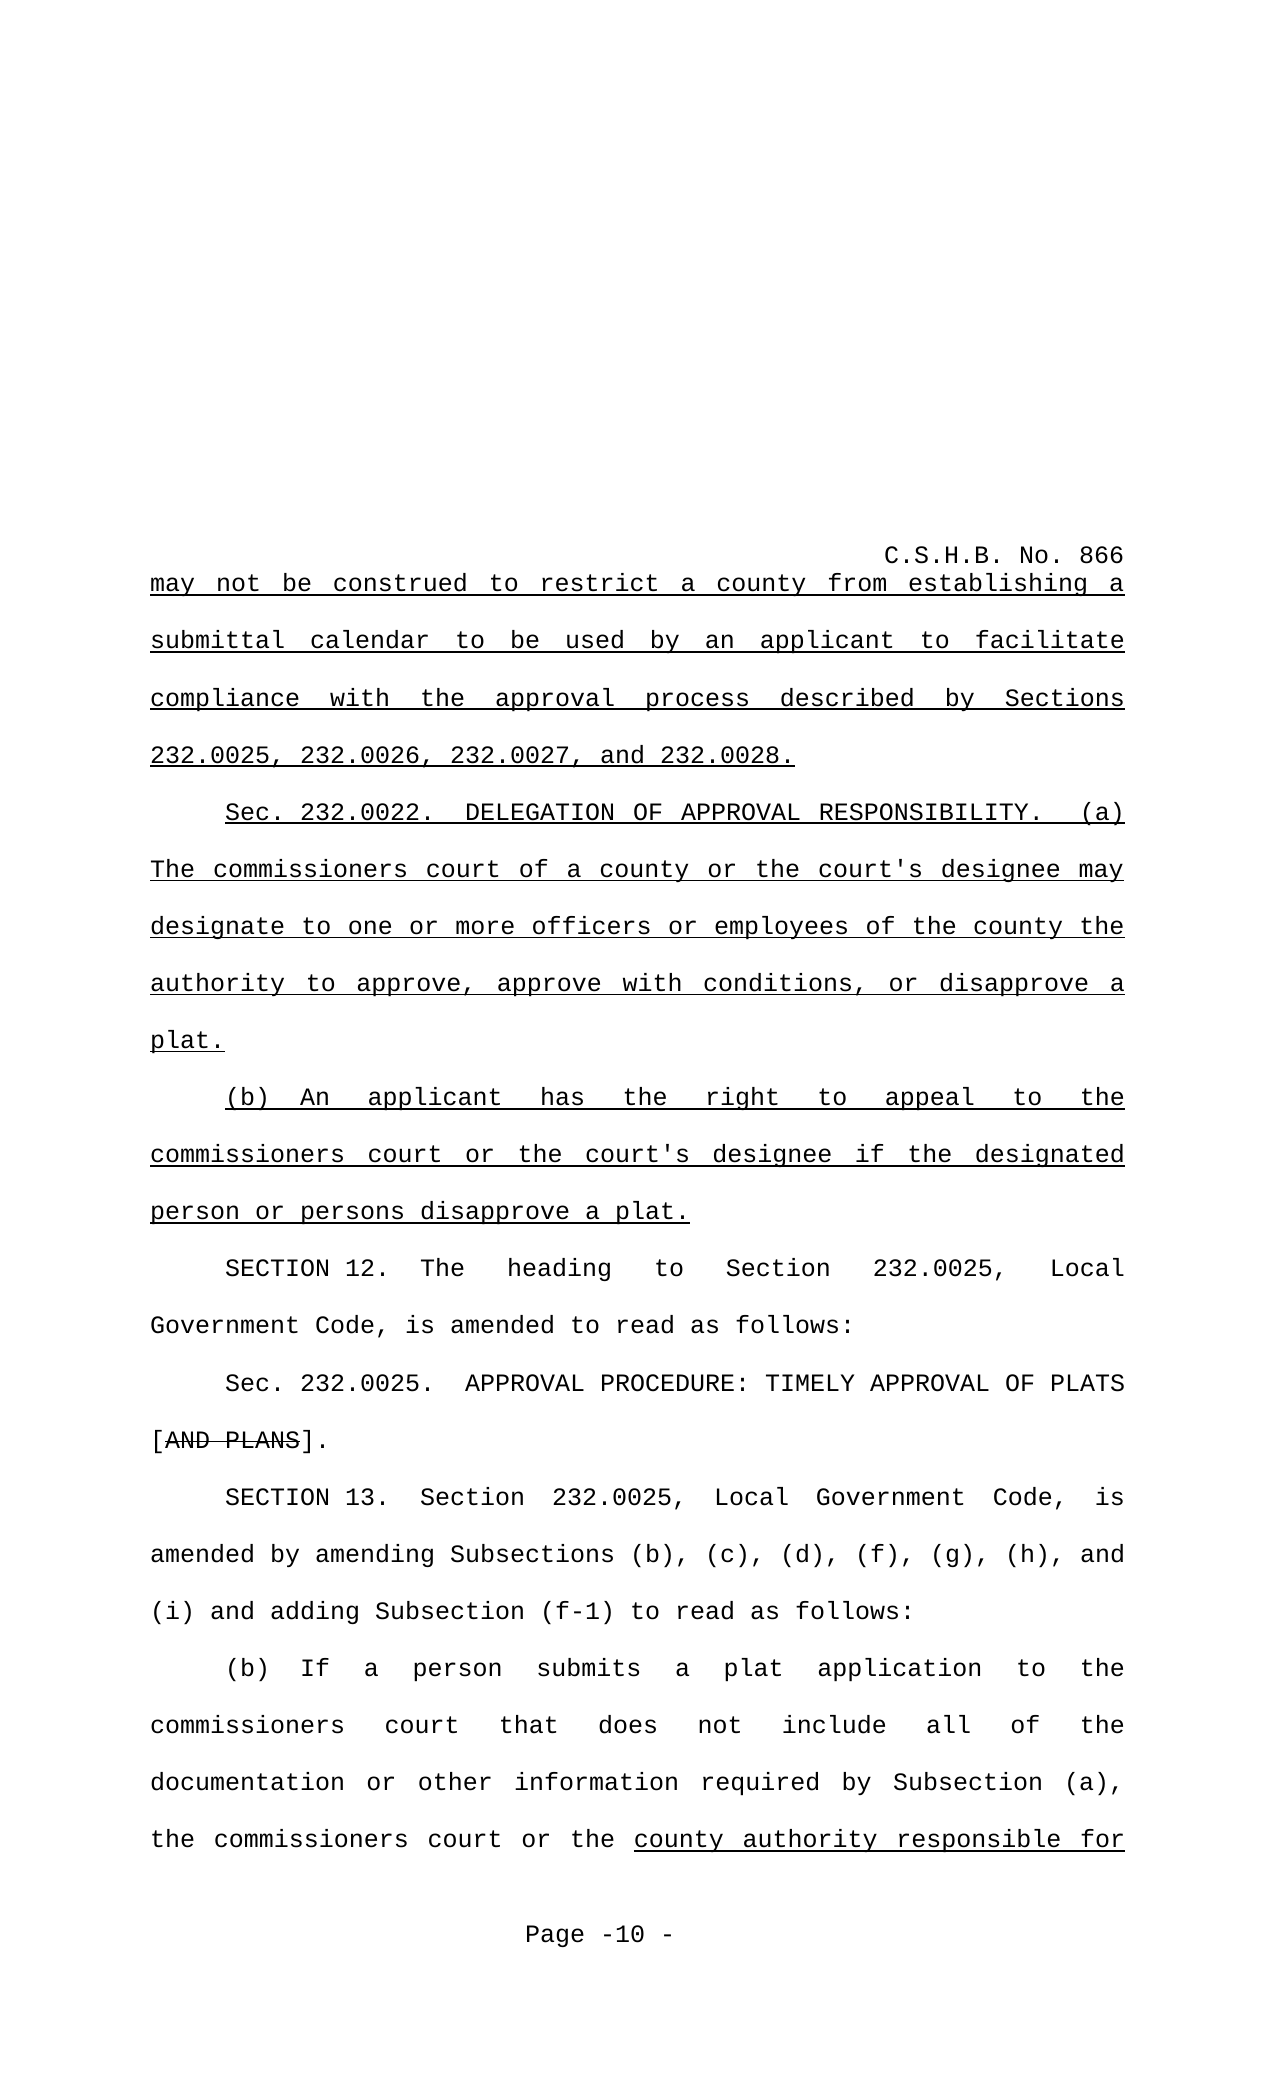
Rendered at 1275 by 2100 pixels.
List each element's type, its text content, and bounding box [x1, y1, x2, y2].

text SECTION 13. Section 232.0025, Local Government Code, is amended by amending Subsections (b), (c), (d), (f), (g), (h), and (i) and adding Subsection (f-1) to read as follows: [150, 1484, 1125, 1627]
text (b) An applicant has the right to appeal to the commissioners court or the court's designee if the designated person or persons disapprove a plat. [150, 1167, 1125, 1227]
text (b) An applicant has the right to appeal to the commissioners court or the court's designee if the designated person or persons disapprove a plat. [150, 1084, 1125, 1165]
text Sec. 232.0022. DELEGATION OF APPROVAL RESPONSIBILITY. (a) The commissioners court of a county or the court's designee may designate to one or more officers or employees of the county the authority to approve, approve with conditions, or disapprove a plat. [150, 995, 1125, 1056]
text Sec. 232.0022. DELEGATION OF APPROVAL RESPONSIBILITY. (a) The commissioners court of a county or the court's designee may designate to one or more officers or employees of the county the authority to approve, approve with conditions, or disapprove a plat. [150, 799, 1125, 937]
text Sec. 232.0022. DELEGATION OF APPROVAL RESPONSIBILITY. (a) The commissioners court of a county or the court's designee may designate to one or more officers or employees of the county the authority to approve, approve with conditions, or disapprove a plat. [150, 938, 1125, 994]
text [150, 1655, 1125, 1855]
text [150, 571, 1125, 594]
text Sec. 232.0025. APPROVAL PROCEDURE: TIMELY APPROVAL OF PLATS [AND PLANS]. [150, 1370, 1125, 1456]
text SECTION 12. The heading to Section 232.0025, Local Government Code, is amended to read as follows: [150, 1256, 1125, 1341]
